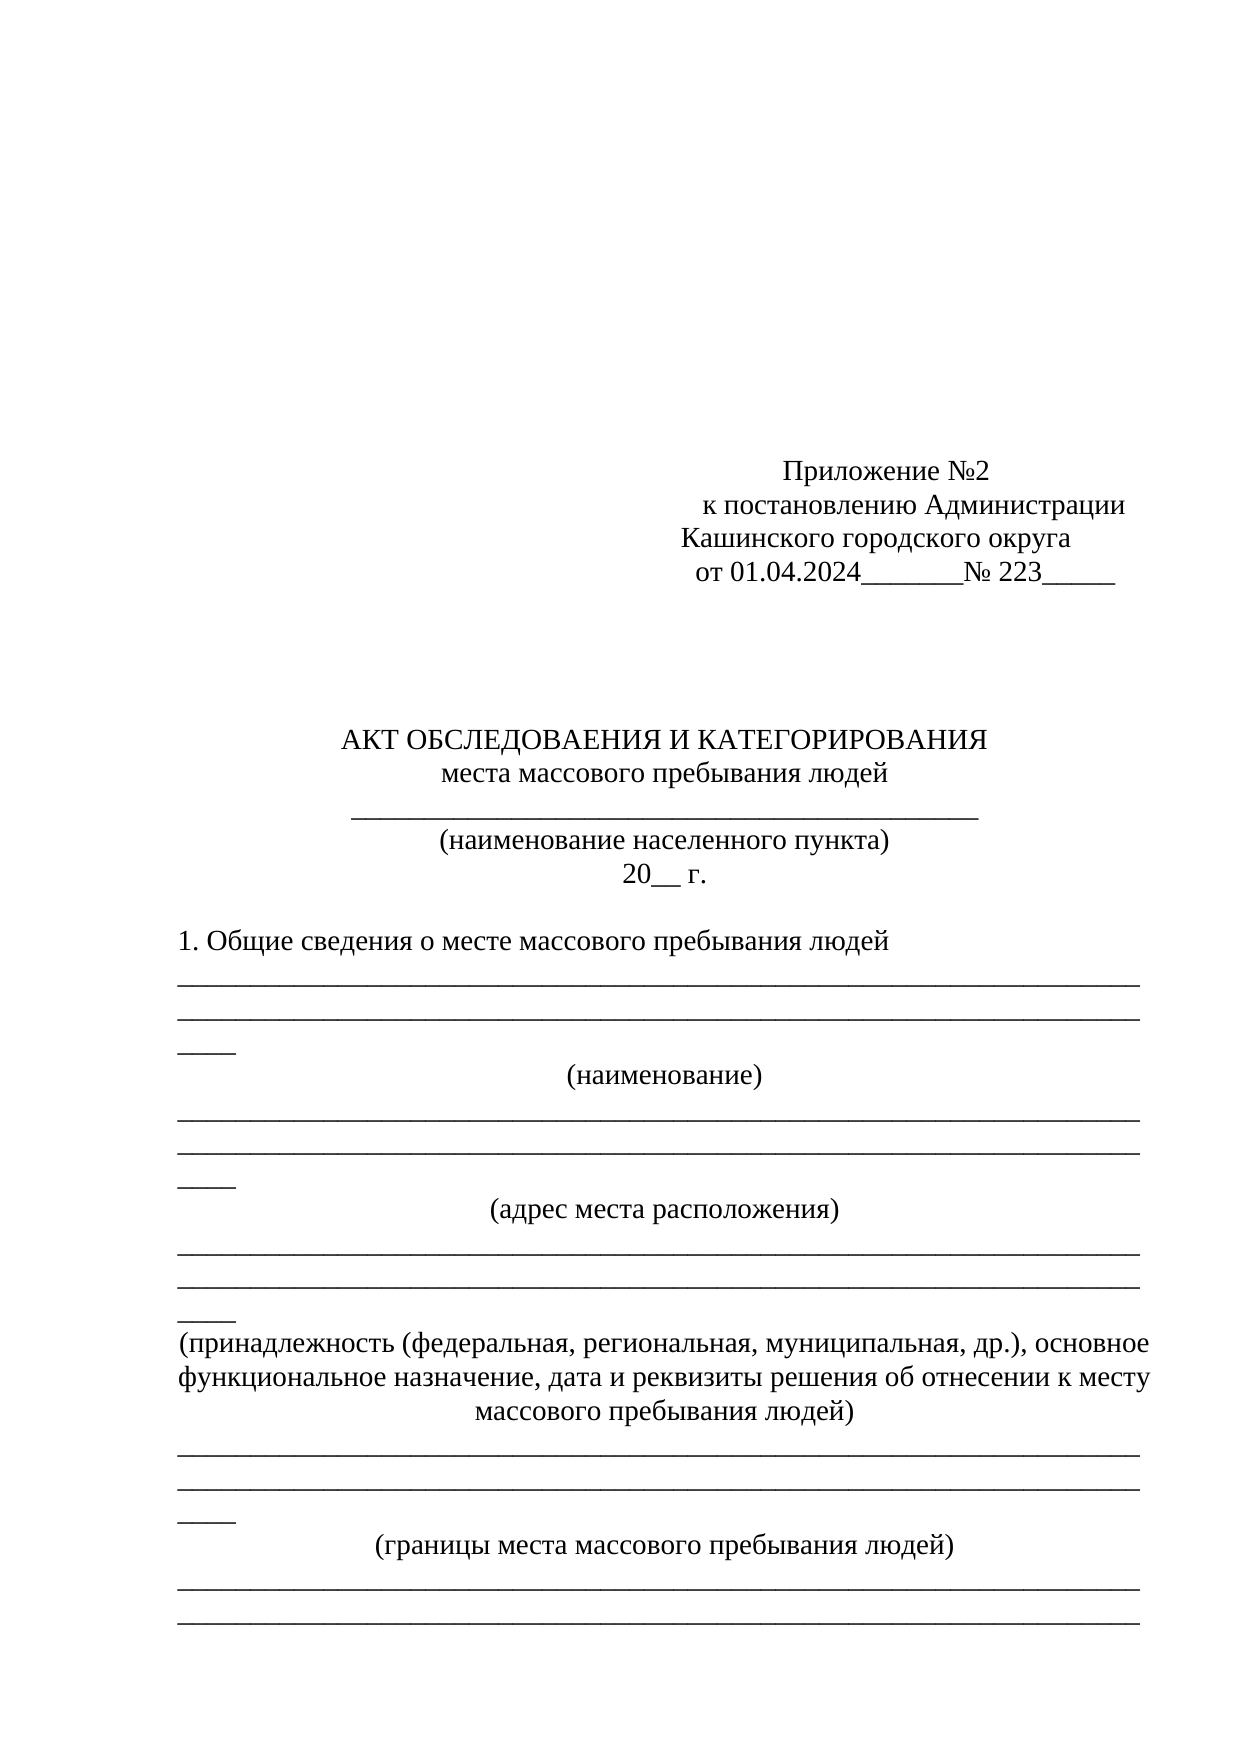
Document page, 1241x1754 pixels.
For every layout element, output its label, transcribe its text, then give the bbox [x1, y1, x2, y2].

text ________________________________________________________________________________________________________________________________________ [177, 1225, 1152, 1326]
text Приложение №2 [177, 453, 1152, 487]
text (принадлежность (федеральная, региональная, муниципальная, др.), основное [177, 1326, 1152, 1359]
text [177, 1560, 1152, 1627]
text к постановлению Администрации [177, 487, 1152, 521]
text (адрес места расположения) [177, 1191, 1152, 1225]
text от 01.04.2024_______№ 223_____ [177, 554, 1152, 588]
text 20__ г. [177, 856, 1152, 889]
text (границы места массового пребывания людей) [177, 1527, 1152, 1560]
text ___________________________________________ [177, 789, 1152, 822]
text Кашинского городского округа [177, 521, 1152, 554]
text массового пребывания людей) [177, 1393, 1152, 1426]
text места массового пребывания людей [177, 755, 1152, 789]
text ________________________________________________________________________________________________________________________________________ [177, 1426, 1152, 1527]
text ________________________________________________________________________________________________________________________________________ [177, 1091, 1152, 1191]
text 1. Общие сведения о месте массового пребывания людей [177, 923, 1152, 957]
text (наименование населенного пункта) [177, 822, 1152, 856]
text (наименование) [177, 1057, 1152, 1091]
text ________________________________________________________________________________________________________________________________________ [177, 957, 1152, 1057]
text АКТ ОБСЛЕДОВАЕНИЯ И КАТЕГОРИРОВАНИЯ [177, 722, 1152, 755]
text функциональное назначение, дата и реквизиты решения об отнесении к месту [177, 1359, 1152, 1393]
